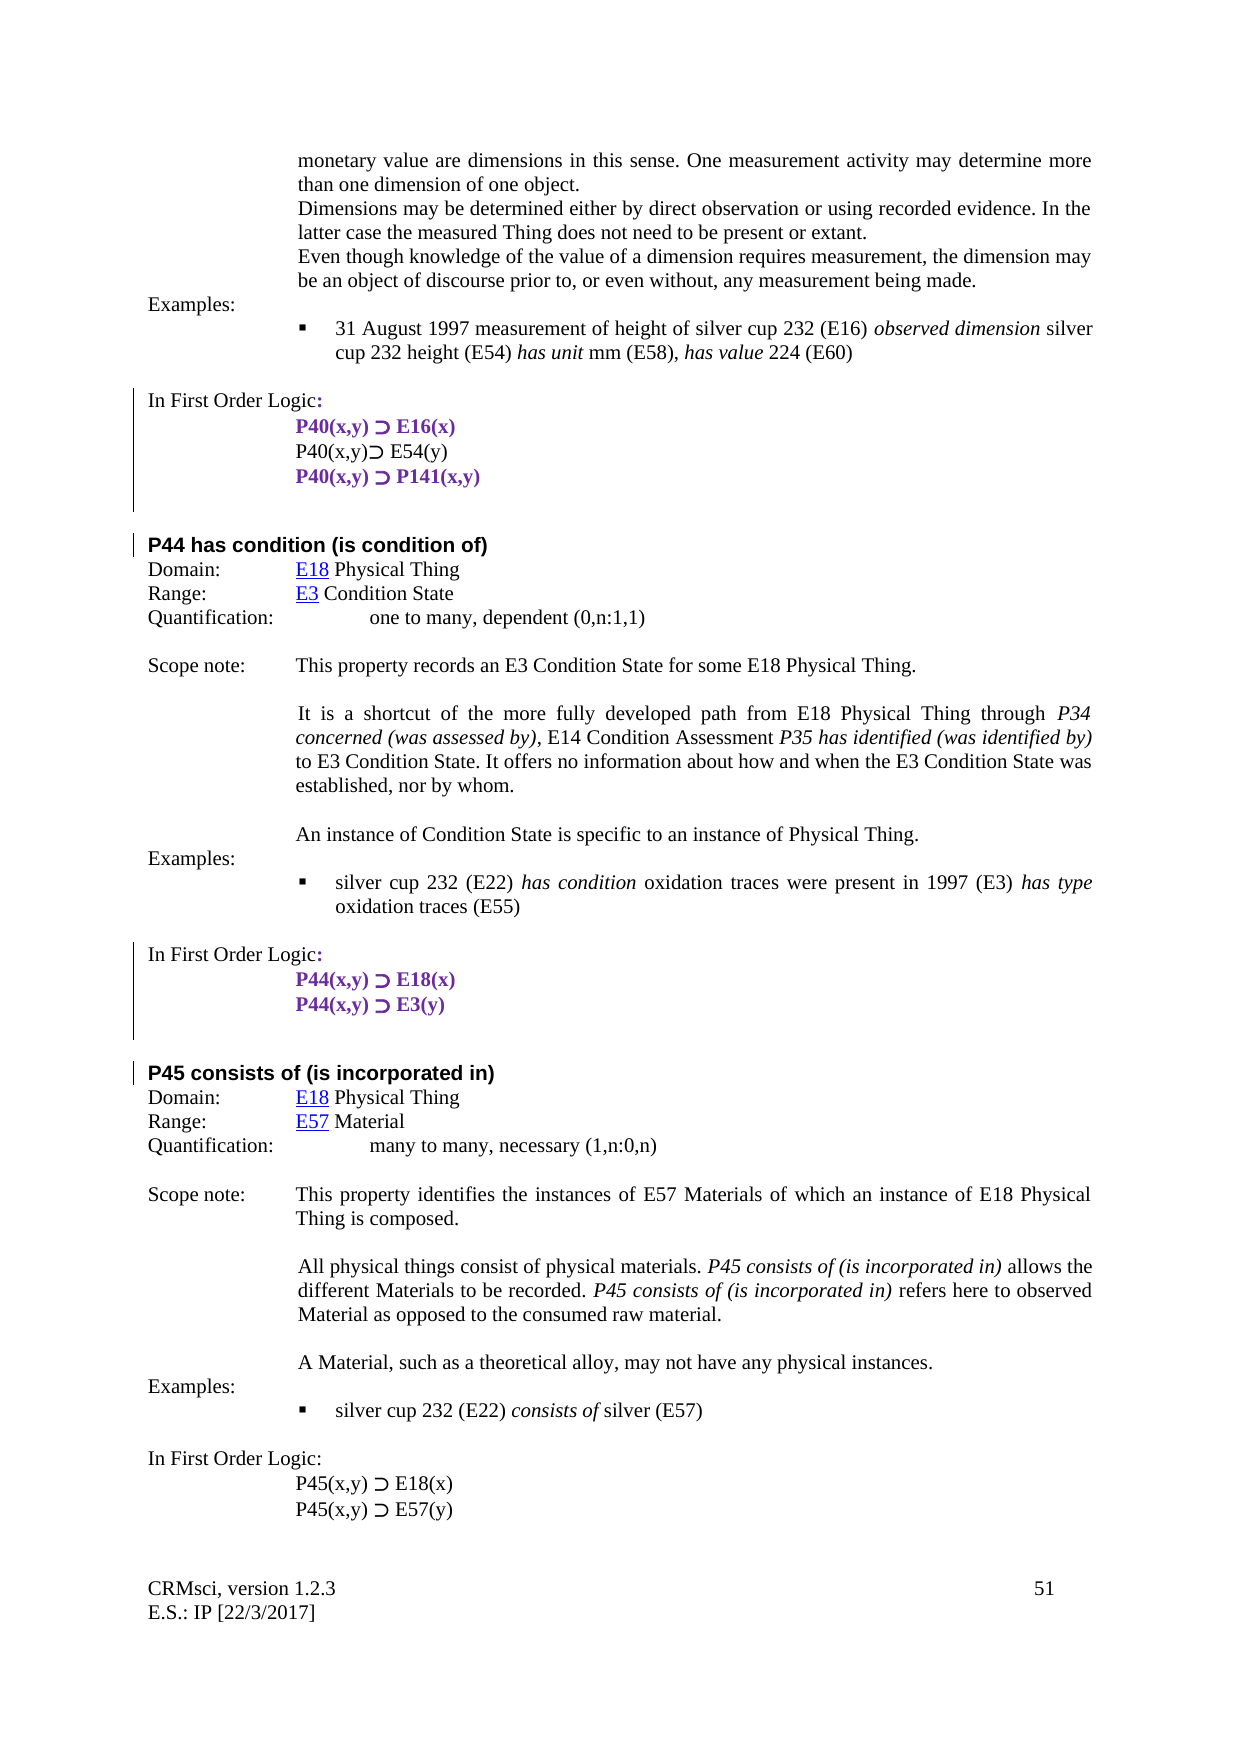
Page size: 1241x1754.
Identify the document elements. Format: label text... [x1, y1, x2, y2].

list silver cup 232 (E22) has condition oxidation traces were present in 1997 (E3) has type oxidation traces (E55) [298, 870, 1092, 918]
subtitle P44 has condition (is condition of) [148, 533, 1092, 557]
text Scope note: This property records an E3 Condition State for some E18 Physical Thing. [148, 653, 1092, 677]
text All physical things consist of physical materials. P45 consists of (is incorporated in) allows the different Materials to be recorded. P45 consists of (is incorporated in) refers here to observed Material as opposed to the consumed raw material. [298, 1254, 1092, 1326]
text Range: E3 Condition State [148, 581, 1092, 605]
text P40(x,y) ⊃ P141(x,y) [148, 463, 1092, 488]
text In First Order Logic: [148, 388, 1092, 412]
text Domain: E18 Physical Thing [148, 557, 1092, 581]
text Scope note: This property identifies the instances of E57 Materials of which an instance of E18 Physical Thing is composed. [148, 1181, 1092, 1229]
text P40(x,y) ⊃ E16(x) [148, 412, 1092, 438]
text P45(x,y) ⊃ E57(y) [148, 1495, 1092, 1521]
text Range: E57 Material [148, 1109, 1092, 1133]
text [298, 148, 1092, 196]
text Dimensions may be determined either by direct observation or using recorded evidence. In the latter case the measured Thing does not need to be present or extant. [298, 196, 1092, 244]
text In First Order Logic: [148, 942, 1092, 966]
text P44(x,y) ⊃ E3(y) [148, 991, 1092, 1016]
text Examples: [148, 846, 1092, 870]
text Quantification: one to many, dependent (0,n:1,1) [148, 605, 1092, 629]
text Even though knowledge of the value of a dimension requires measurement, the dimension may be an object of discourse prior to, or even without, any measurement being made. [298, 244, 1092, 292]
subtitle P45 consists of (is incorporated in) [148, 1061, 1092, 1085]
text Domain: E18 Physical Thing [148, 1085, 1092, 1109]
text A Material, such as a theoretical alloy, may not have any physical instances. [298, 1350, 1092, 1374]
text An instance of Condition State is specific to an instance of Physical Thing. [295, 822, 1092, 846]
text In First Order Logic: [148, 1446, 1092, 1470]
text Examples: [148, 1374, 1092, 1398]
text P44(x,y) ⊃ E18(x) [148, 966, 1092, 991]
list 31 August 1997 measurement of height of silver cup 232 (E16) observed dimension silver cup 232 height (E54) has unit mm (E58), has value 224 (E60) [298, 316, 1092, 364]
text P45(x,y) ⊃ E18(x) [148, 1470, 1092, 1495]
text P40(x,y)⊃ E54(y) [148, 438, 1092, 463]
text It is a shortcut of the more fully developed path from E18 Physical Thing through P34 concerned (was assessed by), E14 Condition Assessment P35 has identified (was identified by) to E3 Condition State. It offers no information about how and when the E3 Condition State was established, nor by whom. [295, 701, 1092, 797]
text Examples: [148, 292, 1092, 316]
list silver cup 232 (E22) consists of silver (E57) [298, 1398, 1092, 1422]
text Quantification: many to many, necessary (1,n:0,n) [148, 1133, 1092, 1157]
